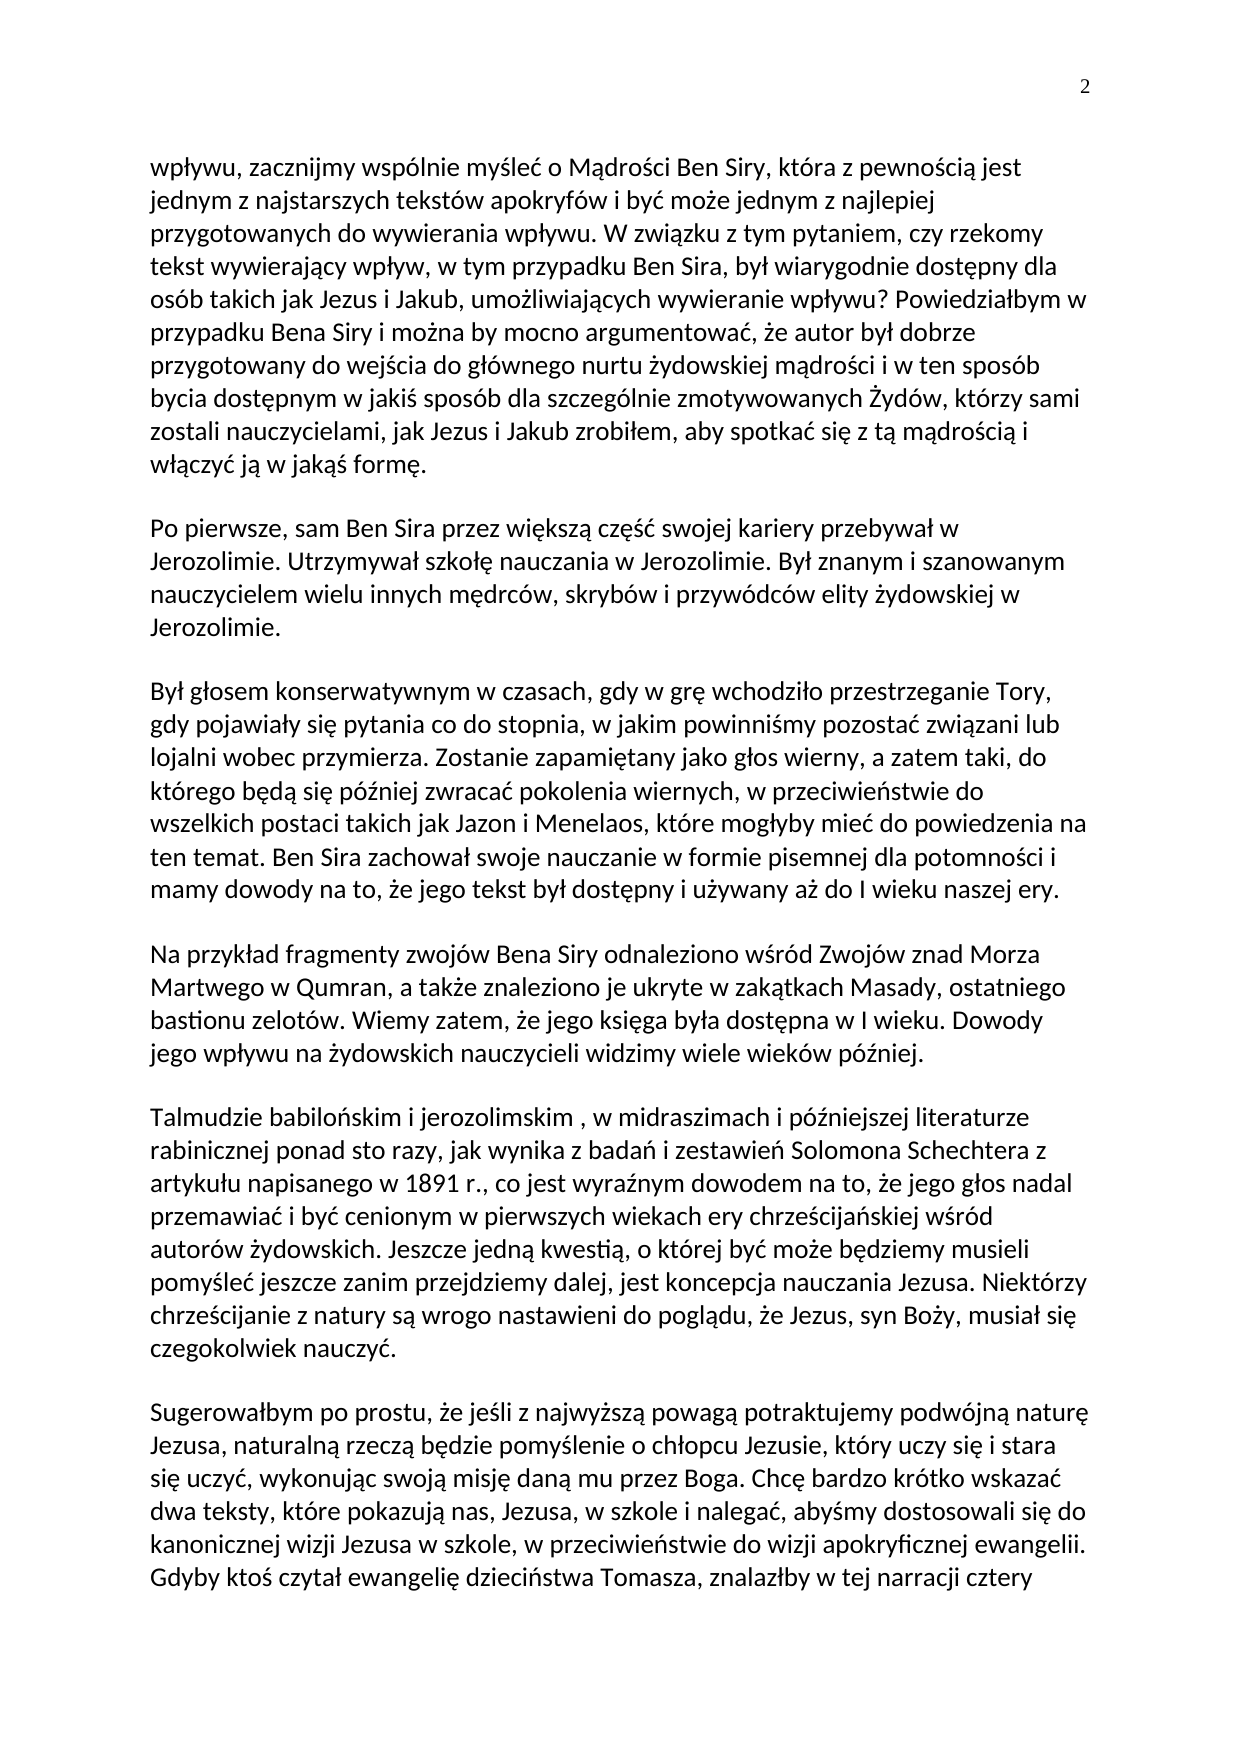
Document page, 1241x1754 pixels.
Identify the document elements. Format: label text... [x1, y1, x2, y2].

text Talmudzie babilońskim i jerozolimskim , w midraszimach i późniejszej literaturze rabinicznej ponad sto razy, jak wynika z badań i zestawień Solomona Schechtera z artykułu napisanego w 1891 r., co jest wyraźnym dowodem na to, że jego głos nadal przemawiać i być cenionym w pierwszych wiekach ery chrześcijańskiej wśród autorów żydowskich. Jeszcze jedną kwestią, o której być może będziemy musieli pomyśleć jeszcze zanim przejdziemy dalej, jest koncepcja nauczania Jezusa. Niektórzy chrześcijanie z natury są wrogo nastawieni do poglądu, że Jezus, syn Boży, musiał się czegokolwiek nauczyć. [150, 1100, 1090, 1364]
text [150, 1395, 1090, 1593]
text Na przykład fragmenty zwojów Bena Siry odnaleziono wśród Zwojów znad Morza Martwego w Qumran, a także znaleziono je ukryte w zakątkach Masady, ostatniego bastionu zelotów. Wiemy zatem, że jego księga była dostępna w I wieku. Dowody jego wpływu na żydowskich nauczycieli widzimy wiele wieków później. [150, 937, 1090, 1069]
text Po pierwsze, sam Ben Sira przez większą część swojej kariery przebywał w Jerozolimie. Utrzymywał szkołę nauczania w Jerozolimie. Był znanym i szanowanym nauczycielem wielu innych mędrców, skrybów i przywódców elity żydowskiej w Jerozolimie. [150, 511, 1090, 643]
text Był głosem konserwatywnym w czasach, gdy w grę wchodziło przestrzeganie Tory, gdy pojawiały się pytania co do stopnia, w jakim powinniśmy pozostać związani lub lojalni wobec przymierza. Zostanie zapamiętany jako głos wierny, a zatem taki, do którego będą się później zwracać pokolenia wiernych, w przeciwieństwie do wszelkich postaci takich jak Jazon i Menelaos, które mogłyby mieć do powiedzenia na ten temat. Ben Sira zachował swoje nauczanie w formie pisemnej dla potomności i mamy dowody na to, że jego tekst był dostępny i używany aż do I wieku naszej ery. [150, 674, 1090, 906]
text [150, 150, 1090, 480]
